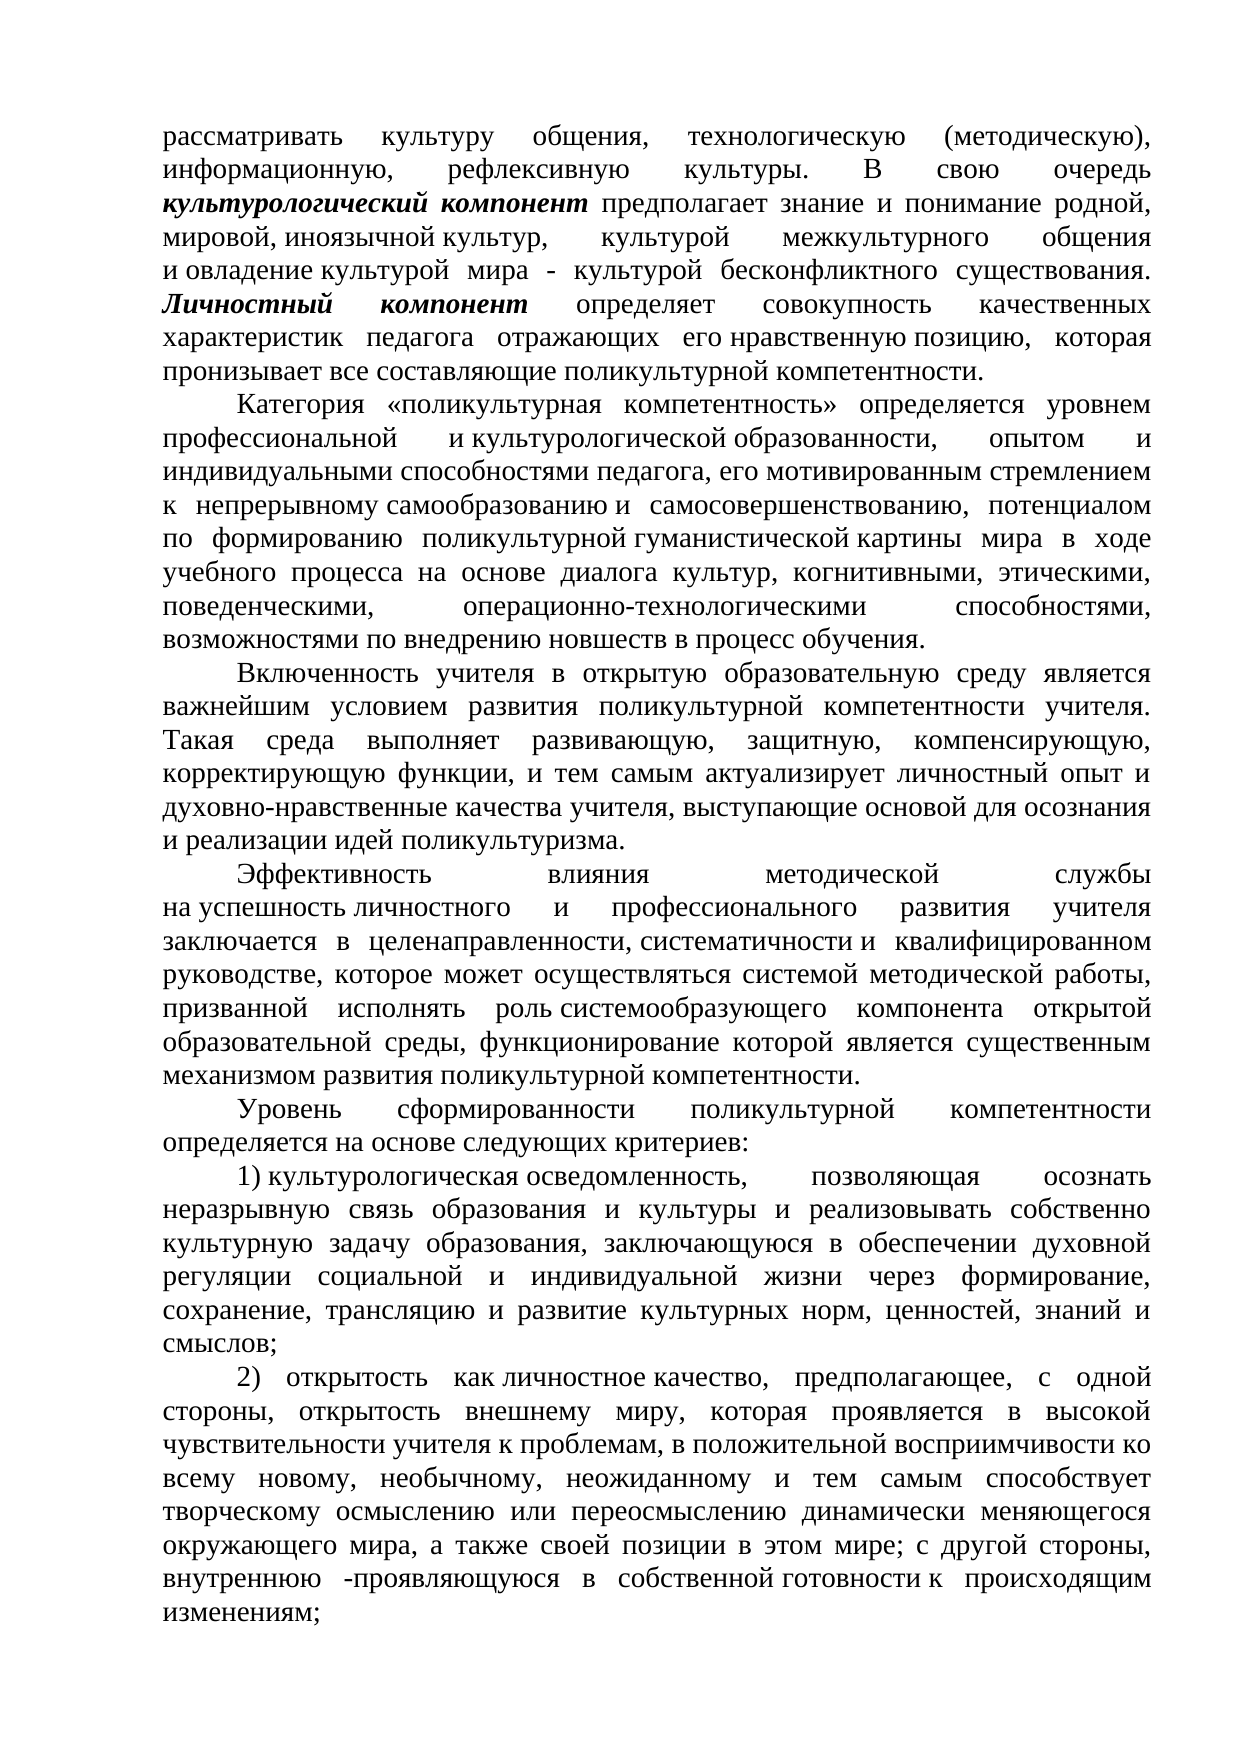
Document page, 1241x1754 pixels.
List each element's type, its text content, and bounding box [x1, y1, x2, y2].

text Категория «поликультурная компетентность» определяется уровнем профессиональной и культурологической образованности, опытом и индивидуальными способностями педагога, его мотивированным стремлением к непрерывному самообразованию и самосовершенствованию, потенциалом по формированию поликультурной гуманистической картины мира в ходе учебного процесса на основе диалога культур, когнитивными, этическими, поведенческими, операционно-технологическими способностями, возможностями по внедрению новшеств в процесс обучения. [162, 386, 1152, 655]
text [162, 118, 1152, 386]
text 1) культурологическая осведомленность, позволяющая осознать неразрывную связь образования и культуры и реализовывать собственно культурную задачу образования, заключающуюся в обеспечении духовной регуляции социальной и индивидуальной жизни через формирование, сохранение, трансляцию и развитие культурных норм, ценностей, знаний и смыслов; [162, 1158, 1152, 1359]
text 2) открытость как личностное качество, предполагающее, с одной стороны, открытость внешнему миру, которая проявляется в высокой чувствительности учителя к проблемам, в положительной восприимчивости ко всему новому, необычному, неожиданному и тем самым способствует творческому осмыслению или переосмыслению динамически меняющегося окружающего мира, а также своей позиции в этом мире; с другой стороны, внутреннюю -проявляющуюся в собственной готовности к происходящим изменениям; [162, 1359, 1152, 1627]
text Включенность учителя в открытую образовательную среду является важнейшим условием развития поликультурной компетентности учителя. Такая среда выполняет развивающую, защитную, компенсирующую, корректирующую функции, и тем самым актуализирует личностный опыт и духовно-нравственные качества учителя, выступающие основой для осознания и реализации идей поликультуризма. [162, 655, 1152, 856]
text Эффективность влияния методической службы на успешность личностного и профессионального развития учителя заключается в целенаправленности, систематичности и квалифицированном руководстве, которое может осуществляться системой методической работы, призванной исполнять роль системообразующего компонента открытой образовательной среды, функционирование которой является существенным механизмом развития поликультурной компетентности. [162, 856, 1152, 1091]
text Уровень сформированности поликультурной компетентности определяется на основе следующих критериев: [162, 1091, 1152, 1158]
